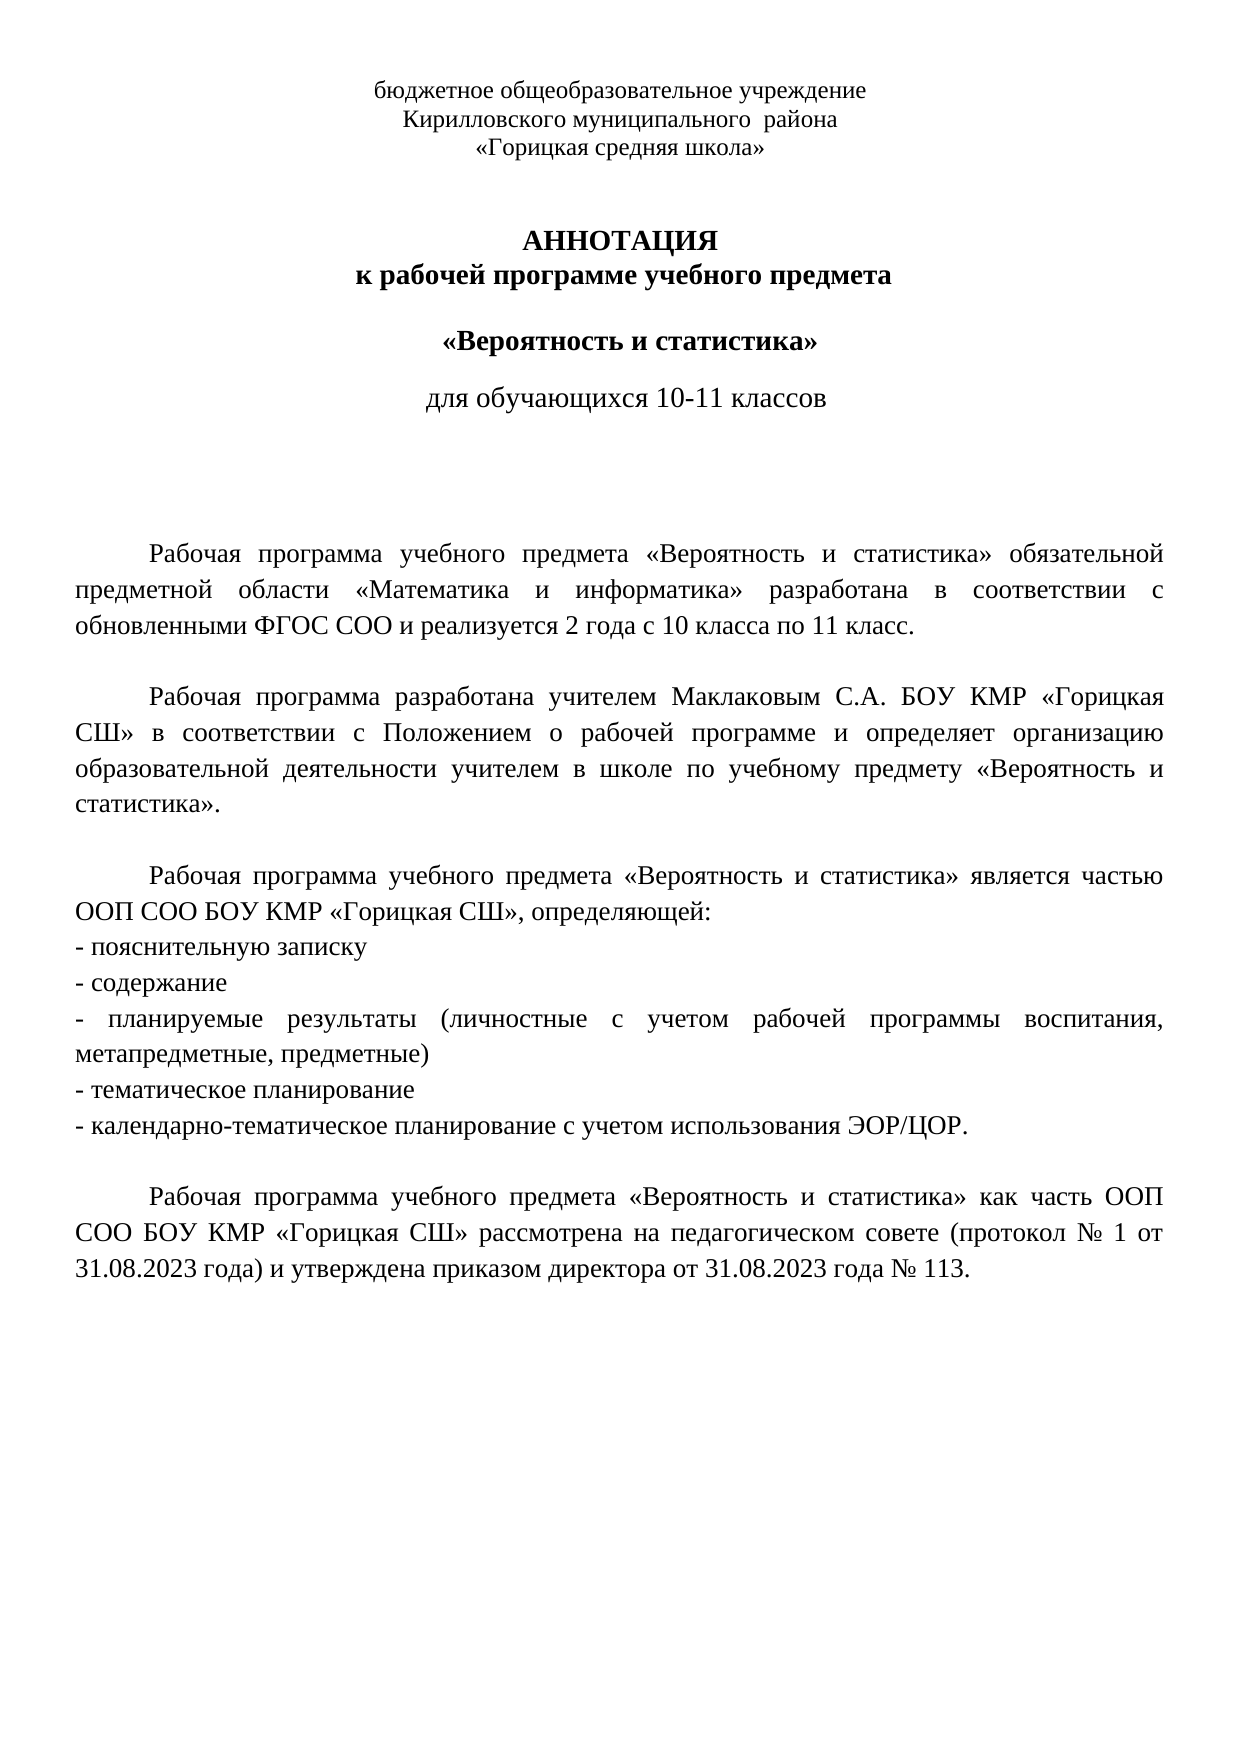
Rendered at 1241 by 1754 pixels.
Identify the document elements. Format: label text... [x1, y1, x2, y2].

text Рабочая программа разработана учителем Маклаковым С.А. БОУ КМР «Горицкая СШ» в соответствии с Положением о рабочей программе и определяет организацию образовательной деятельности учителем в школе по учебному предмету «Вероятность и статистика». [75, 680, 1165, 819]
text - тематическое планирование [75, 1073, 1165, 1104]
text - планируемые результаты (личностные с учетом рабочей программы воспитания, метапредметные, предметные) [75, 1002, 1165, 1069]
text к рабочей программе учебного предмета [75, 257, 1165, 291]
text бюджетное общеобразовательное учреждение [75, 75, 1165, 104]
text «Вероятность и статистика» [87, 323, 1165, 356]
text Рабочая программа учебного предмета «Вероятность и статистика» обязательной предметной области «Математика и информатика» разработана в соответствии с обновленными ФГОС СОО и реализуется 2 года с 10 класса по 11 класс. [75, 537, 1165, 640]
text АННОТАЦИЯ [75, 223, 1165, 257]
text Кирилловского муниципального района [75, 104, 1165, 132]
text Рабочая программа учебного предмета «Вероятность и статистика» является частью ООП СОО БОУ КМР «Горицкая СШ», определяющей: [75, 859, 1165, 926]
text - содержание [75, 966, 1165, 997]
text «Горицкая средняя школа» [75, 132, 1165, 161]
text - пояснительную записку [75, 930, 1165, 962]
text - календарно-тематическое планирование с учетом использования ЭОР/ЦОР. [75, 1109, 1165, 1140]
text Рабочая программа учебного предмета «Вероятность и статистика» как часть ООП СОО БОУ КМР «Горицкая СШ» рассмотрена на педагогическом совете (протокол № 1 от 31.08.2023 года) и утверждена приказом директора от 31.08.2023 года № 113. [75, 1181, 1165, 1283]
text для обучающихся 10-11 классов [87, 380, 1165, 413]
